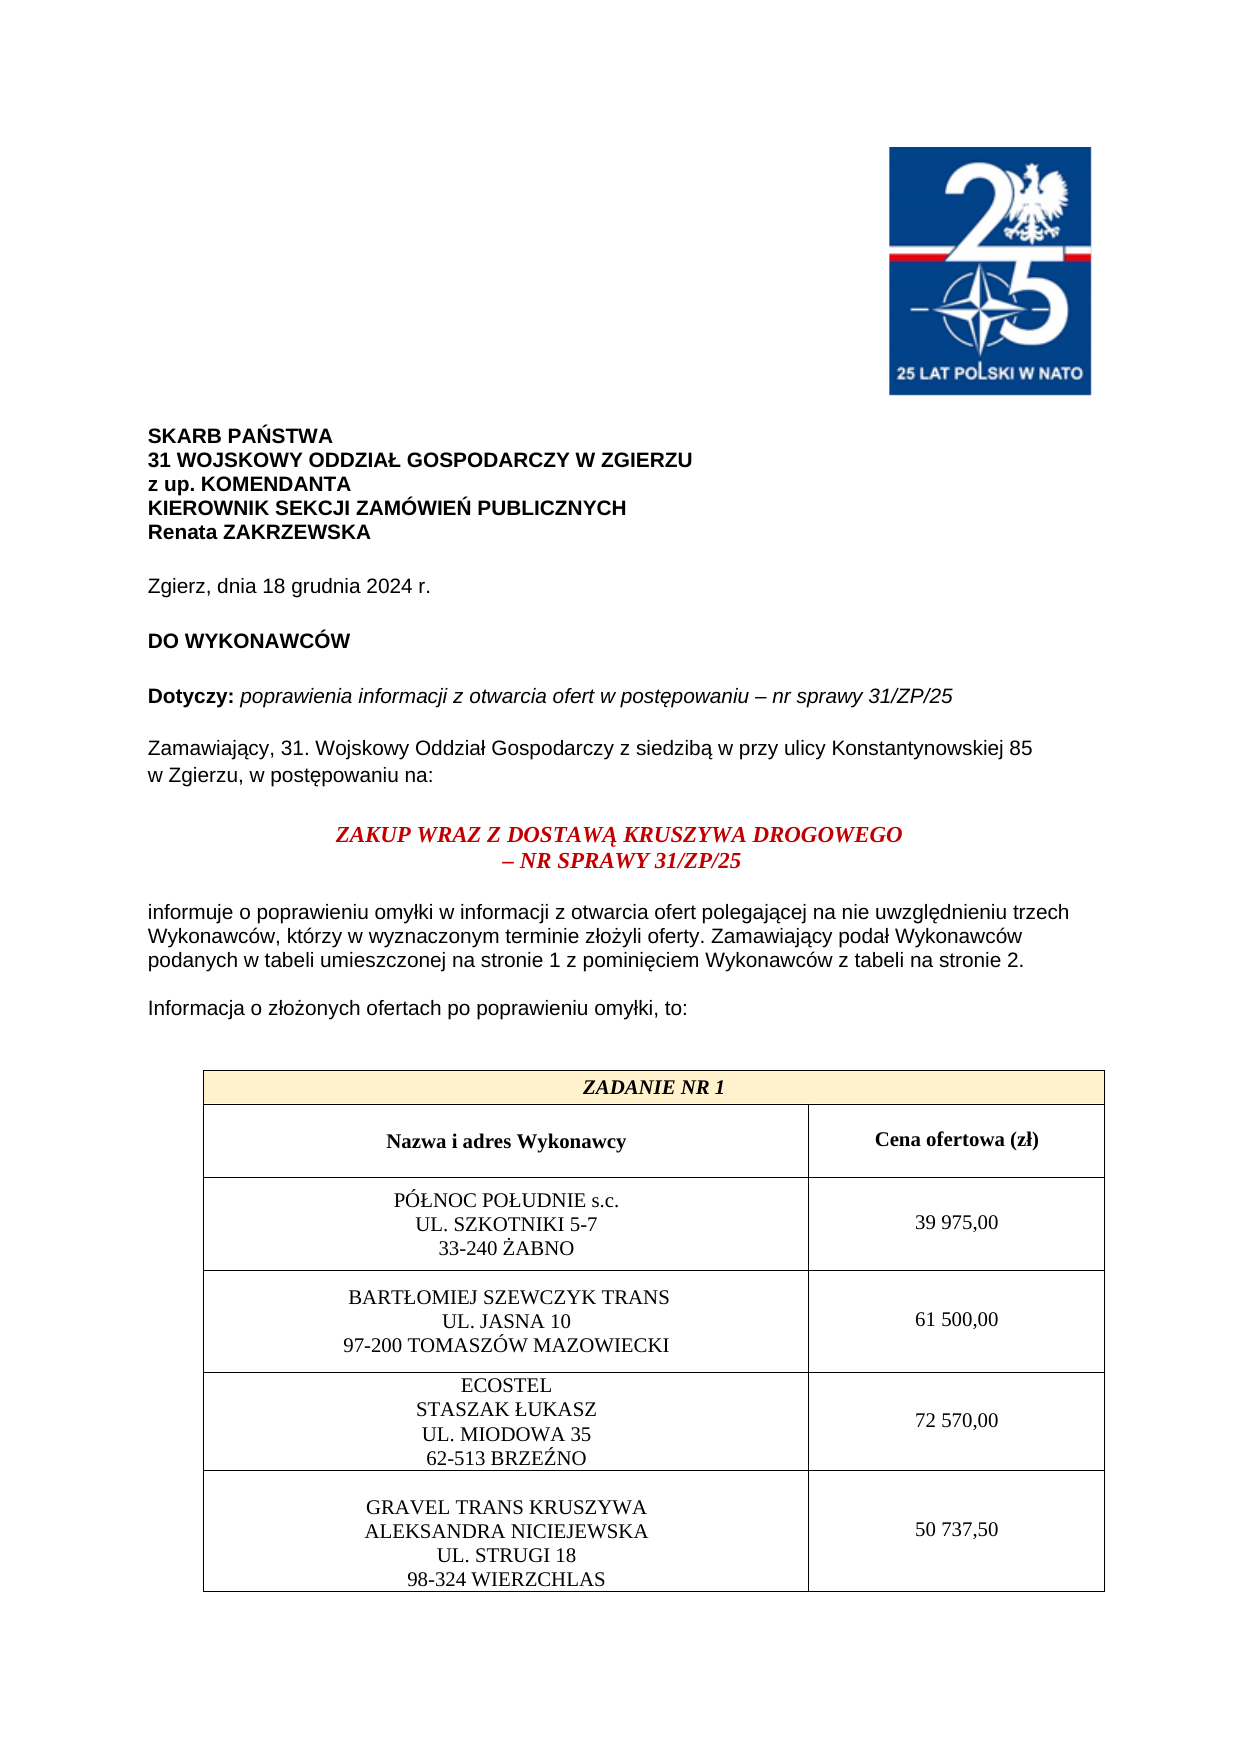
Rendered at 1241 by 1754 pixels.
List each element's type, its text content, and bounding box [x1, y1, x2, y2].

table_cell Cena ofertowa (zł) [809, 1105, 1104, 1177]
text – NR SPRAWY 31/ZP/25 [148, 847, 1093, 873]
text informuje o poprawieniu omyłki w informacji z otwarcia ofert polegającej na nie uwzględnieniu trzech Wykonawców, którzy w wyznaczonym terminie złożyli oferty. Zamawiający podał Wykonawców podanych w tabeli umieszczonej na stronie 1 z pominięciem Wykonawców z tabeli na stronie 2. [148, 900, 1093, 972]
text Renata ZAKRZEWSKA [148, 520, 1093, 544]
table_cell BARTŁOMIEJ SZEWCZYK TRANS UL. JASNA 10 97-200 TOMASZÓW MAZOWIECKI [204, 1271, 808, 1372]
text KIEROWNIK SEKCJI ZAMÓWIEŃ PUBLICZNYCH [148, 496, 1152, 520]
text Informacja o złożonych ofertach po poprawieniu omyłki, to: [148, 996, 1093, 1019]
text Zamawiający, 31. Wojskowy Oddział Gospodarczy z siedzibą w przy ulicy Konstantynowskiej 85 w Zgierzu, w postępowaniu na: [148, 735, 1093, 787]
table_cell 61 500,00 [809, 1271, 1104, 1372]
table_cell 50 737,50 [809, 1471, 1104, 1591]
table_cell 39 975,00 [809, 1178, 1104, 1269]
picture [889, 147, 1093, 397]
text 31 WOJSKOWY ODDZIAŁ GOSPODARCZY W ZGIERZU [148, 448, 1152, 472]
table_cell ECOSTEL STASZAK ŁUKASZ UL. MIODOWA 35 62-513 BRZEŹNO [204, 1373, 808, 1469]
table_cell GRAVEL TRANS KRUSZYWA ALEKSANDRA NICIEJEWSKA UL. STRUGI 18 98-324 WIERZCHLAS [204, 1471, 808, 1591]
text DO WYKONAWCÓW [148, 629, 1093, 653]
table_cell Nazwa i adres Wykonawcy [204, 1105, 808, 1177]
text SKARB PAŃSTWA [148, 424, 1152, 448]
text Dotyczy: poprawienia informacji z otwarcia ofert w postępowaniu – nr sprawy 31/ZP/25 [148, 684, 1093, 708]
table_header ZADANIE NR 1 [204, 1071, 1104, 1103]
text z up. KOMENDANTA [148, 472, 1152, 496]
table_cell PÓŁNOC POŁUDNIE s.c. UL. SZKOTNIKI 5-7 33-240 ŻABNO [204, 1178, 808, 1269]
text ZAKUP WRAZ Z DOSTAWĄ KRUSZYWA DROGOWEGO [148, 821, 1093, 847]
text Zgierz, dnia 18 grudnia 2024 r. [148, 574, 1093, 598]
table_cell 72 570,00 [809, 1373, 1104, 1469]
